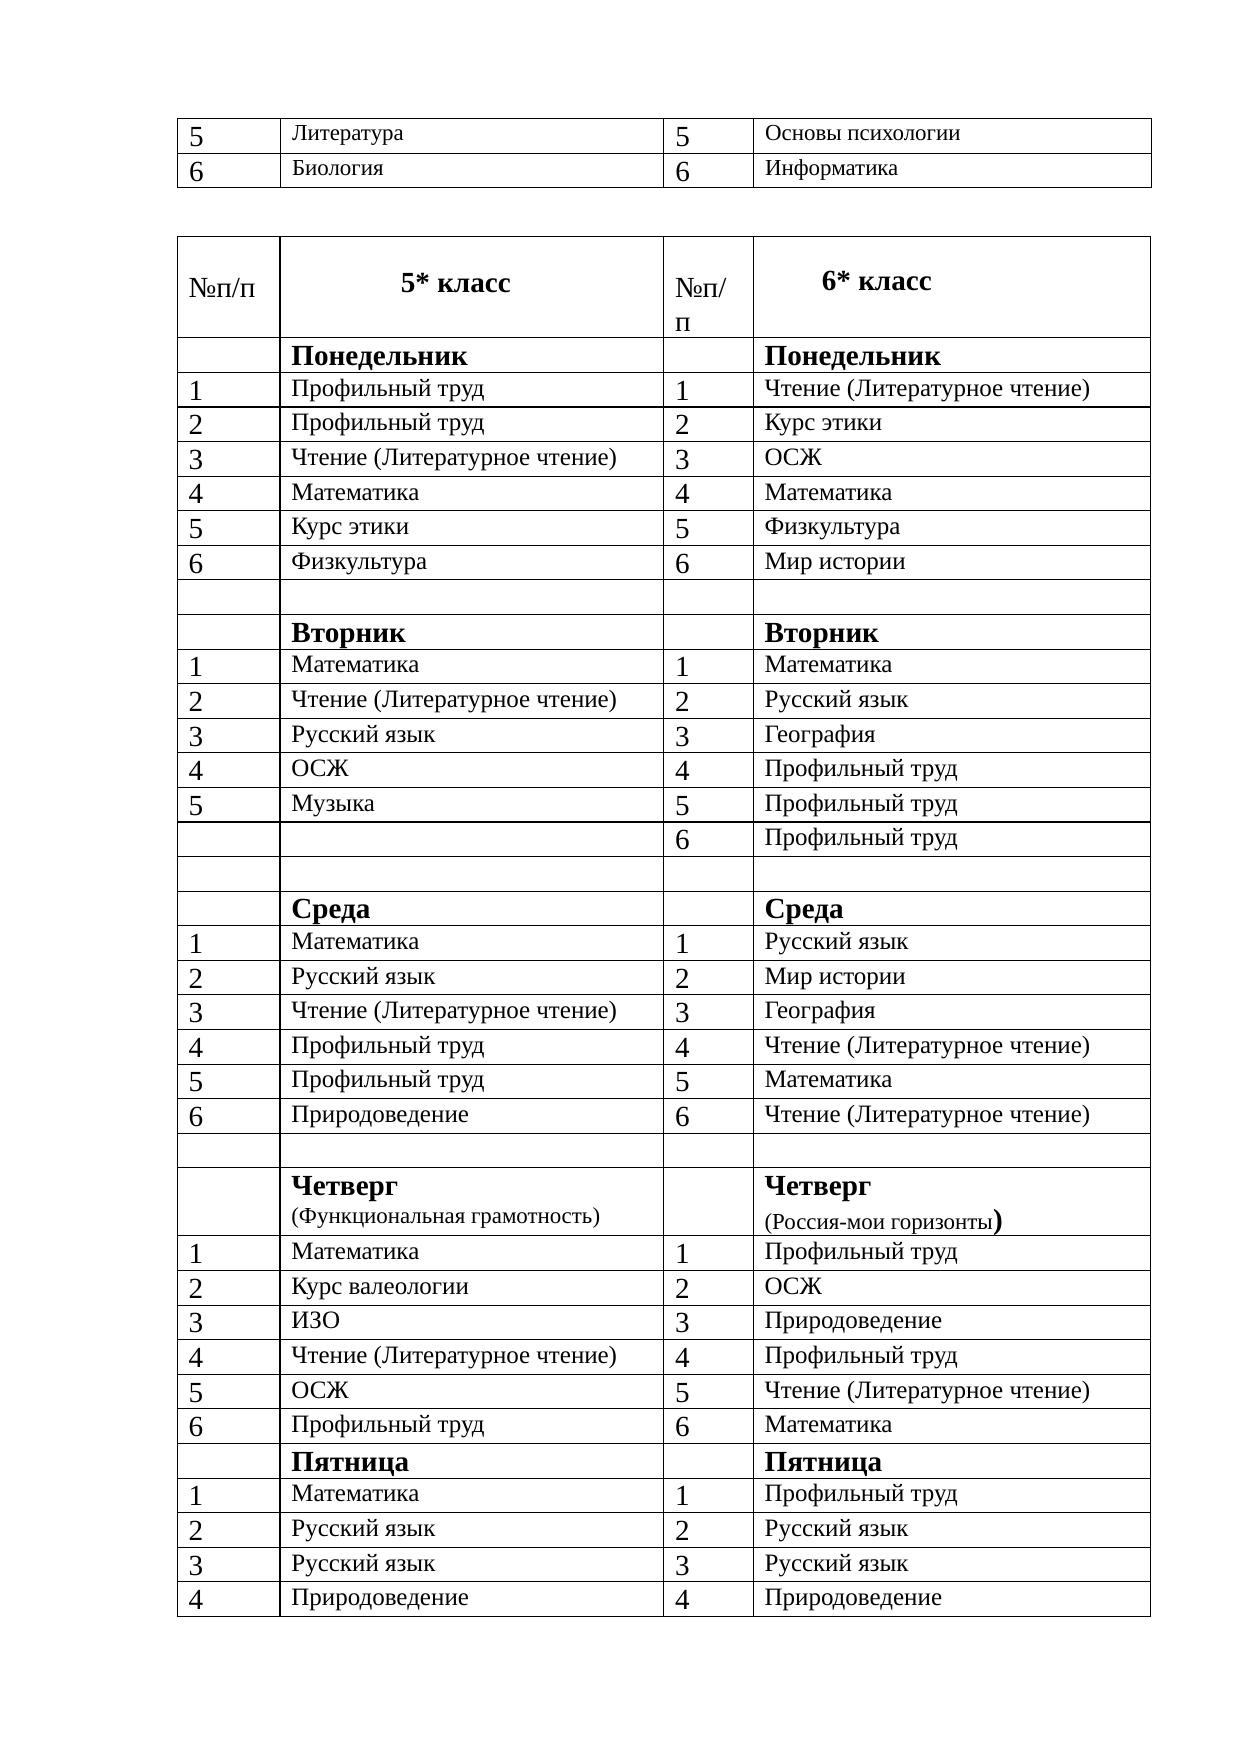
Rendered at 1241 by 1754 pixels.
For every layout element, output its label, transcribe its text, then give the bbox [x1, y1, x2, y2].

table_cell Математика [281, 477, 663, 510]
table_cell 3 [178, 995, 279, 1029]
table_cell 6 [664, 1409, 753, 1443]
table_cell 2 [664, 961, 753, 994]
table_cell Профильный труд [754, 1479, 1150, 1512]
table_cell 6 [178, 154, 280, 187]
table_cell Мир истории [754, 546, 1150, 579]
table_cell Чтение (Литературное чтение) [281, 442, 663, 476]
table_cell [178, 857, 279, 891]
table_cell 2 [178, 1513, 279, 1547]
table_cell [664, 615, 753, 648]
table_cell Музыка [281, 788, 663, 821]
table_cell 1 [178, 373, 279, 406]
table_cell Чтение (Литературное чтение) [281, 684, 663, 718]
table_cell [178, 615, 279, 648]
table_cell Мир истории [754, 961, 1150, 994]
table_cell [281, 823, 663, 856]
table_cell Вторник [754, 615, 1150, 648]
table_cell Русский язык [754, 1548, 1150, 1581]
table_cell Курс валеологии [281, 1271, 663, 1304]
table_cell Профильный труд [754, 1340, 1150, 1374]
table_cell 3 [664, 995, 753, 1029]
table_cell Среда [281, 892, 663, 925]
table_cell [178, 580, 279, 614]
table_cell 6 [664, 823, 753, 856]
table_cell [178, 892, 279, 925]
table_cell Математика [281, 926, 663, 960]
table_header 6* класс [754, 237, 1150, 337]
table_cell Чтение (Литературное чтение) [754, 1099, 1150, 1133]
table_cell [664, 580, 753, 614]
table_cell 1 [664, 1236, 753, 1270]
table_cell Русский язык [754, 926, 1150, 960]
table_cell Природоведение [754, 1582, 1150, 1616]
table_cell 2 [664, 1513, 753, 1547]
table_cell Профильный труд [281, 1409, 663, 1443]
table_cell Русский язык [281, 961, 663, 994]
table_cell 6 [178, 546, 279, 579]
table_cell Курс этики [754, 408, 1150, 441]
table_cell [178, 1444, 279, 1477]
table_cell [664, 857, 753, 891]
table_cell Чтение (Литературное чтение) [281, 1340, 663, 1374]
table_cell Математика [754, 1409, 1150, 1443]
table_cell [281, 857, 663, 891]
table_cell Понедельник [754, 338, 1150, 372]
table_cell География [754, 995, 1150, 1029]
table_cell [664, 892, 753, 925]
table_cell Основы психологии [754, 119, 1151, 153]
table_cell Среда [754, 892, 1150, 925]
table_cell 4 [178, 1582, 279, 1616]
table_cell 3 [664, 719, 753, 752]
table_cell 3 [664, 442, 753, 476]
table_cell Русский язык [281, 1513, 663, 1547]
table_cell 5 [664, 1065, 753, 1098]
table_cell 5 [178, 511, 279, 545]
table_cell 5 [664, 119, 753, 153]
table_cell 5 [178, 1375, 279, 1408]
table_cell 6 [178, 1409, 279, 1443]
table_cell Профильный труд [281, 408, 663, 441]
table_cell Профильный труд [754, 823, 1150, 856]
table_cell 3 [178, 1548, 279, 1581]
table_cell 3 [178, 719, 279, 752]
table_cell 1 [664, 373, 753, 406]
table_cell 5 [178, 788, 279, 821]
table_cell Природоведение [754, 1306, 1150, 1339]
table_cell 1 [178, 650, 279, 683]
table_cell 3 [664, 1306, 753, 1339]
table_cell Природоведение [281, 1582, 663, 1616]
table_cell Литература [281, 119, 663, 153]
table_cell [178, 1168, 279, 1235]
table_cell Физкультура [754, 511, 1150, 545]
table_cell 1 [178, 1479, 279, 1512]
table_cell ОСЖ [754, 1271, 1150, 1304]
table_cell Русский язык [754, 684, 1150, 718]
table_cell 4 [178, 1030, 279, 1063]
table_cell 1 [664, 1479, 753, 1512]
table_cell 2 [178, 684, 279, 718]
table_cell 1 [178, 1236, 279, 1270]
table_cell 2 [664, 684, 753, 718]
table_cell Пятница [754, 1444, 1150, 1477]
table_cell Математика [281, 1236, 663, 1270]
table_cell Природоведение [281, 1099, 663, 1133]
table_cell 4 [178, 1340, 279, 1374]
table_cell Пятница [281, 1444, 663, 1477]
table_cell Четверг (Функциональная грамотность) [281, 1168, 663, 1235]
table_cell 4 [664, 1340, 753, 1374]
table_cell 3 [178, 1306, 279, 1339]
table_cell Биология [281, 154, 663, 187]
table_cell ОСЖ [281, 1375, 663, 1408]
table_cell Вторник [281, 615, 663, 648]
table_cell Русский язык [754, 1513, 1150, 1547]
table_cell 6 [664, 1099, 753, 1133]
table_header №п/п [664, 237, 753, 337]
table_cell [664, 338, 753, 372]
table_cell 2 [178, 408, 279, 441]
table_cell Курс этики [281, 511, 663, 545]
table_cell Профильный труд [754, 788, 1150, 821]
table_cell [664, 1444, 753, 1477]
table_cell 3 [178, 442, 279, 476]
table_cell 4 [664, 753, 753, 787]
table_cell География [754, 719, 1150, 752]
table_cell 1 [178, 926, 279, 960]
table_cell 2 [664, 408, 753, 441]
table_cell 4 [664, 1030, 753, 1063]
table_cell 3 [664, 1548, 753, 1581]
table_cell [178, 1134, 279, 1167]
table_cell Профильный труд [281, 1065, 663, 1098]
table_cell 5 [664, 788, 753, 821]
table_cell Физкультура [281, 546, 663, 579]
table_cell Чтение (Литературное чтение) [281, 995, 663, 1029]
table_cell Четверг (Россия-мои горизонты) [754, 1168, 1150, 1235]
table_cell Русский язык [281, 1548, 663, 1581]
table_cell 4 [178, 477, 279, 510]
table_cell [281, 1134, 663, 1167]
table_cell ИЗО [281, 1306, 663, 1339]
table_cell 5 [178, 119, 280, 153]
table_cell 1 [664, 926, 753, 960]
table_cell Чтение (Литературное чтение) [754, 373, 1150, 406]
table_cell ОСЖ [281, 753, 663, 787]
table_cell Профильный труд [281, 1030, 663, 1063]
table_cell ОСЖ [754, 442, 1150, 476]
table_cell [178, 823, 279, 856]
table_cell [281, 580, 663, 614]
table_cell Математика [754, 477, 1150, 510]
table_cell 4 [664, 1582, 753, 1616]
table_cell Чтение (Литературное чтение) [754, 1375, 1150, 1408]
table_cell 2 [664, 1271, 753, 1304]
table_cell Математика [754, 1065, 1150, 1098]
table_cell [754, 1134, 1150, 1167]
table_cell Математика [754, 650, 1150, 683]
table_cell Чтение (Литературное чтение) [754, 1030, 1150, 1063]
table_cell [754, 857, 1150, 891]
table_cell [664, 1134, 753, 1167]
table_cell 2 [178, 961, 279, 994]
table_cell 6 [664, 154, 753, 187]
table_cell Русский язык [281, 719, 663, 752]
table_cell [754, 580, 1150, 614]
table_cell 5 [178, 1065, 279, 1098]
table_cell Информатика [754, 154, 1151, 187]
table_cell 1 [664, 650, 753, 683]
table_cell Профильный труд [281, 373, 663, 406]
table_cell Математика [281, 1479, 663, 1512]
table_cell 4 [664, 477, 753, 510]
table_cell 5 [664, 1375, 753, 1408]
table_header 5* класс [281, 237, 663, 337]
table_cell 2 [178, 1271, 279, 1304]
table_cell [178, 338, 279, 372]
table_cell Профильный труд [754, 1236, 1150, 1270]
table_cell Понедельник [281, 338, 663, 372]
table_cell 5 [664, 511, 753, 545]
table_cell 4 [178, 753, 279, 787]
table_cell Профильный труд [754, 753, 1150, 787]
table_cell [664, 1168, 753, 1235]
table_cell 6 [178, 1099, 279, 1133]
table_cell Математика [281, 650, 663, 683]
table_cell 6 [664, 546, 753, 579]
table_header №п/п [178, 237, 279, 337]
